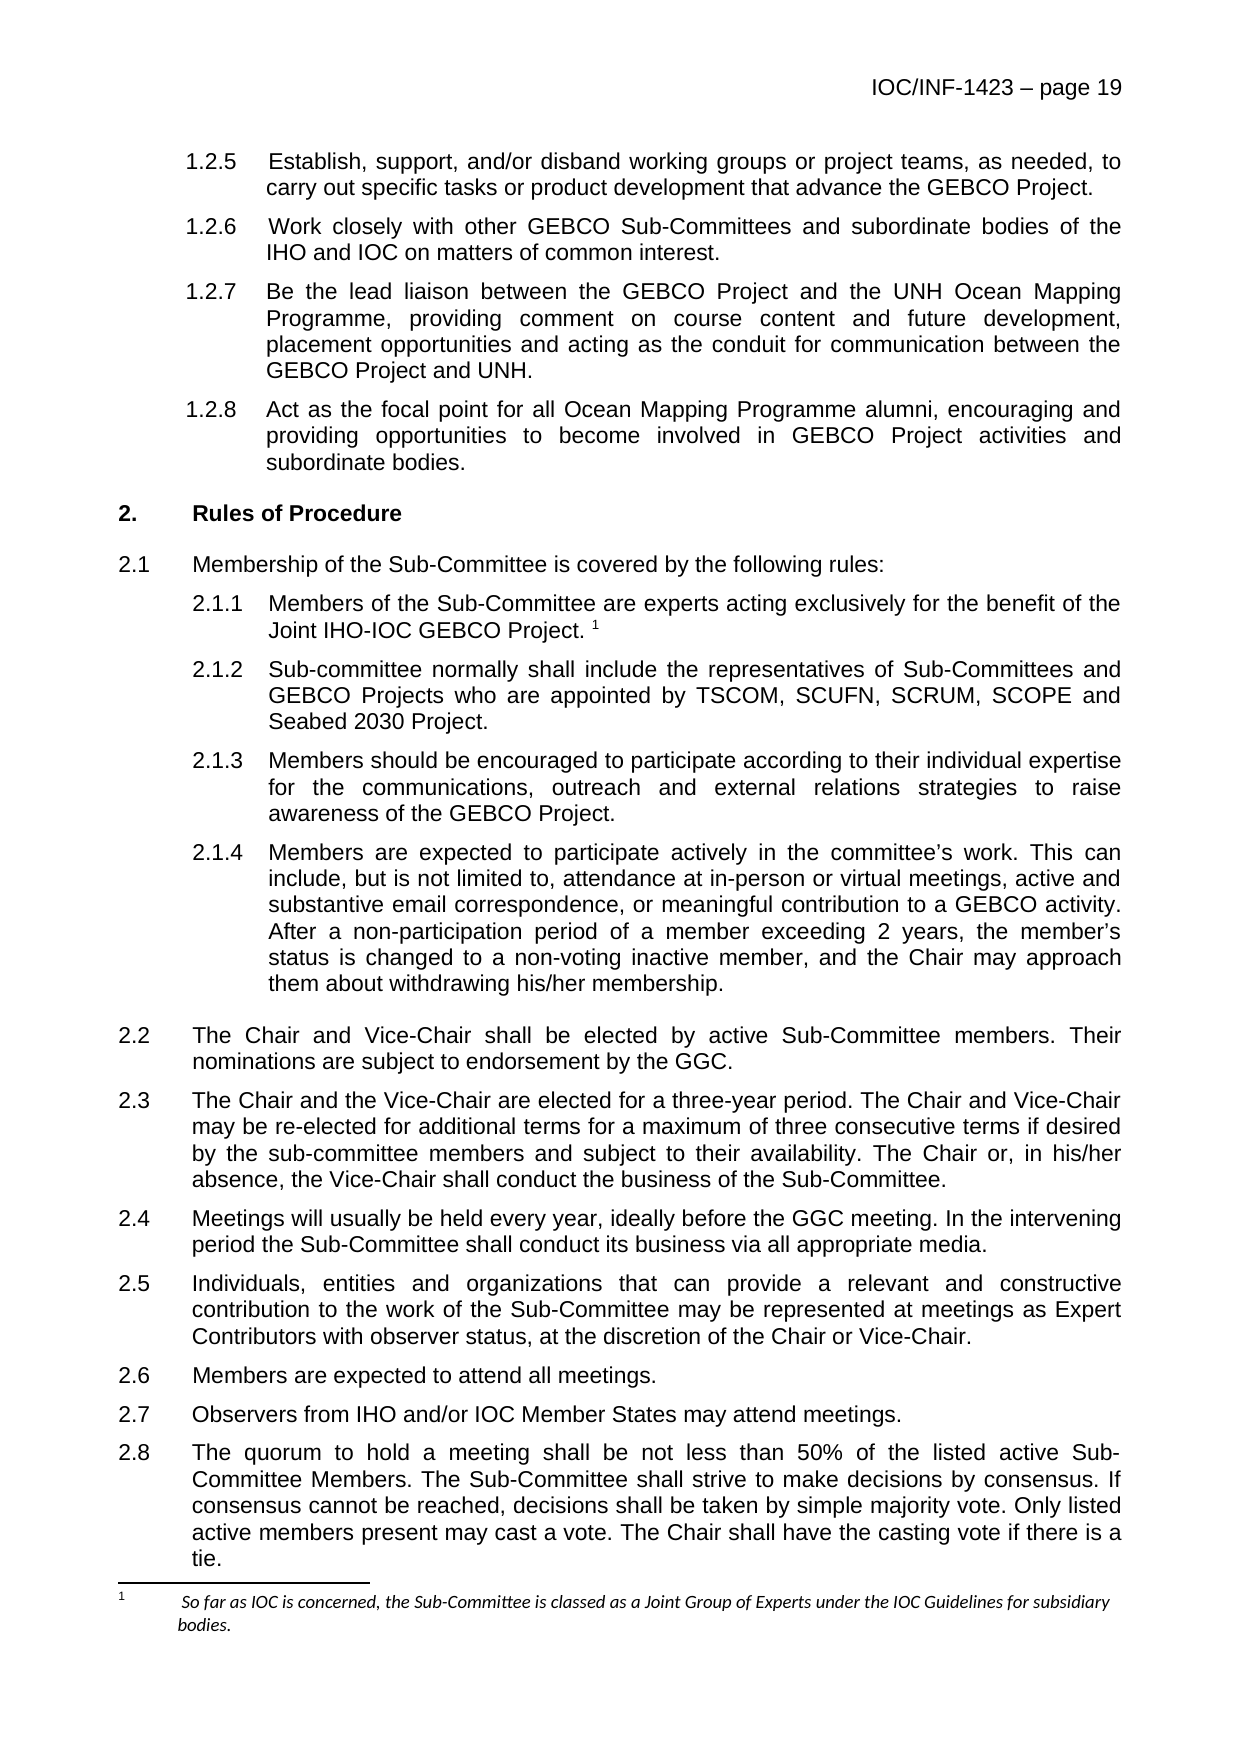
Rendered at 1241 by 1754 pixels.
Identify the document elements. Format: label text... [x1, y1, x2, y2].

text 2.7 Observers from IHO and/or IOC Member States may attend meetings. [118, 1401, 1122, 1427]
text 2.1.4 Members are expected to participate actively in the committee’s work. This can include, but is not limited to, attendance at in-person or virtual meetings, active and substantive email correspondence, or meaningful contribution to a GEBCO activity. After a non-participation period of a member exceeding 2 years, the member’s status is changed to a non-voting inactive member, and the Chair may approach them about withdrawing his/her membership. [118, 839, 1122, 997]
text 2.4 Meetings will usually be held every year, ideally before the GGC meeting. In the intervening period the Sub-Committee shall conduct its business via all appropriate media. [118, 1205, 1122, 1258]
list Act as the focal point for all Ocean Mapping Programme alumni, encouraging and providing opportunities to become involved in GEBCO Project activities and subordinate bodies. [236, 396, 1122, 475]
text 2.8 The quorum to hold a meeting shall be not less than 50% of the listed active Sub-Committee Members. The Sub-Committee shall strive to make decisions by consensus. If consensus cannot be reached, decisions shall be taken by simple majority vote. Only listed active members present may cast a vote. The Chair shall have the casting vote if there is a tie. [118, 1439, 1122, 1571]
text 2.1.2 Sub-committee normally shall include the representatives of Sub-Committees and GEBCO Projects who are appointed by TSCOM, SCUFN, SCRUM, SCOPE and Seabed 2030 Project. [118, 656, 1122, 734]
text 2.5 Individuals, entities and organizations that can provide a relevant and constructive contribution to the work of the Sub-Committee may be represented at meetings as Expert Contributors with observer status, at the discretion of the Chair or Vice-Chair. [118, 1270, 1122, 1349]
text 2. Rules of Procedure [118, 500, 1122, 526]
text 2.3 The Chair and the Vice-Chair are elected for a three-year period. The Chair and Vice-Chair may be re-elected for additional terms for a maximum of three consecutive terms if desired by the sub-committee members and subject to their availability. The Chair or, in his/her absence, the Vice-Chair shall conduct the business of the Sub-Committee. [118, 1087, 1122, 1192]
text 2.1.1 Members of the Sub-Committee are experts acting exclusively for the benefit of the Joint IHO-IOC GEBCO Project. [118, 590, 1122, 643]
list Be the lead liaison between the GEBCO Project and the UNH Ocean Mapping Programme, providing comment on course content and future development, placement opportunities and acting as the conduit for communication between the GEBCO Project and UNH. [236, 278, 1122, 383]
text 2.6 Members are expected to attend all meetings. [118, 1362, 1122, 1388]
text 2.2 The Chair and Vice-Chair shall be elected by active Sub-Committee members. Their nominations are subject to endorsement by the GGC. [118, 1022, 1122, 1074]
text 2.1.3 Members should be encouraged to participate according to their individual expertise for the communications, outreach and external relations strategies to raise awareness of the GEBCO Project. [118, 747, 1122, 826]
list Work closely with other GEBCO Sub-Committees and subordinate bodies of the IHO and IOC on matters of common interest. [236, 213, 1122, 266]
text 2.1 Membership of the Sub-Committee is covered by the following rules: [118, 551, 1122, 578]
list Establish, support, and/or disband working groups or project teams, as needed, to carry out specific tasks or product development that advance the GEBCO Project. [236, 148, 1122, 200]
